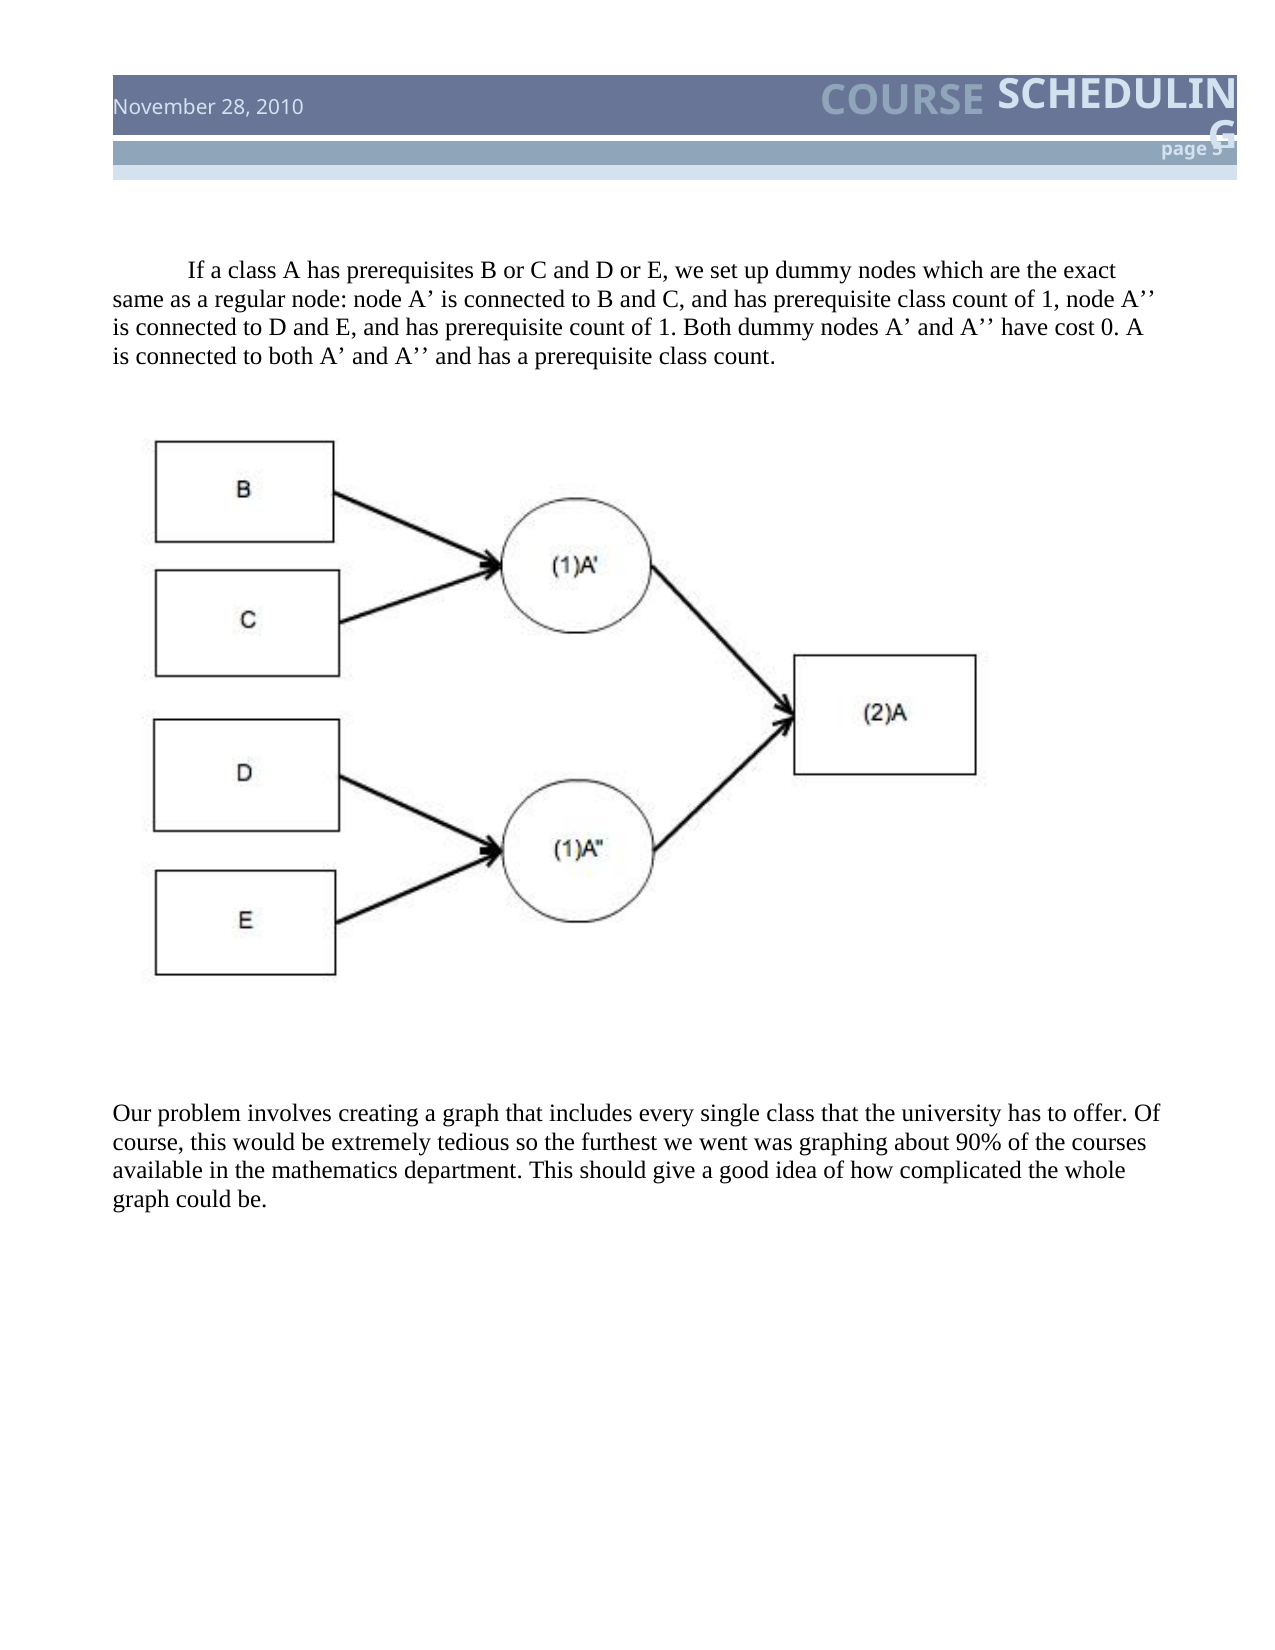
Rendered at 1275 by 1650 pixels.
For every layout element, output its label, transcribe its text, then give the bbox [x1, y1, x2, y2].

subtitle If a class A has prerequisites B or C and D or E, we set up dummy nodes which are the exact same as a regular node: node A’ is connected to B and C, and has prerequisite class count of 1, node A’’ is connected to D and E, and has prerequisite count of 1. Both dummy nodes A’ and A’’ have cost 0. A is connected to both A’ and A’’ and has a prerequisite class count. [112, 255, 1162, 370]
subtitle Our problem involves creating a graph that includes every single class that the university has to offer. Of course, this would be extremely tedious so the furthest we went was graphing about 90% of the courses available in the mathematics department. This should give a good idea of how complicated the whole graph could be. [112, 1098, 1162, 1213]
picture [112, 395, 1164, 1018]
